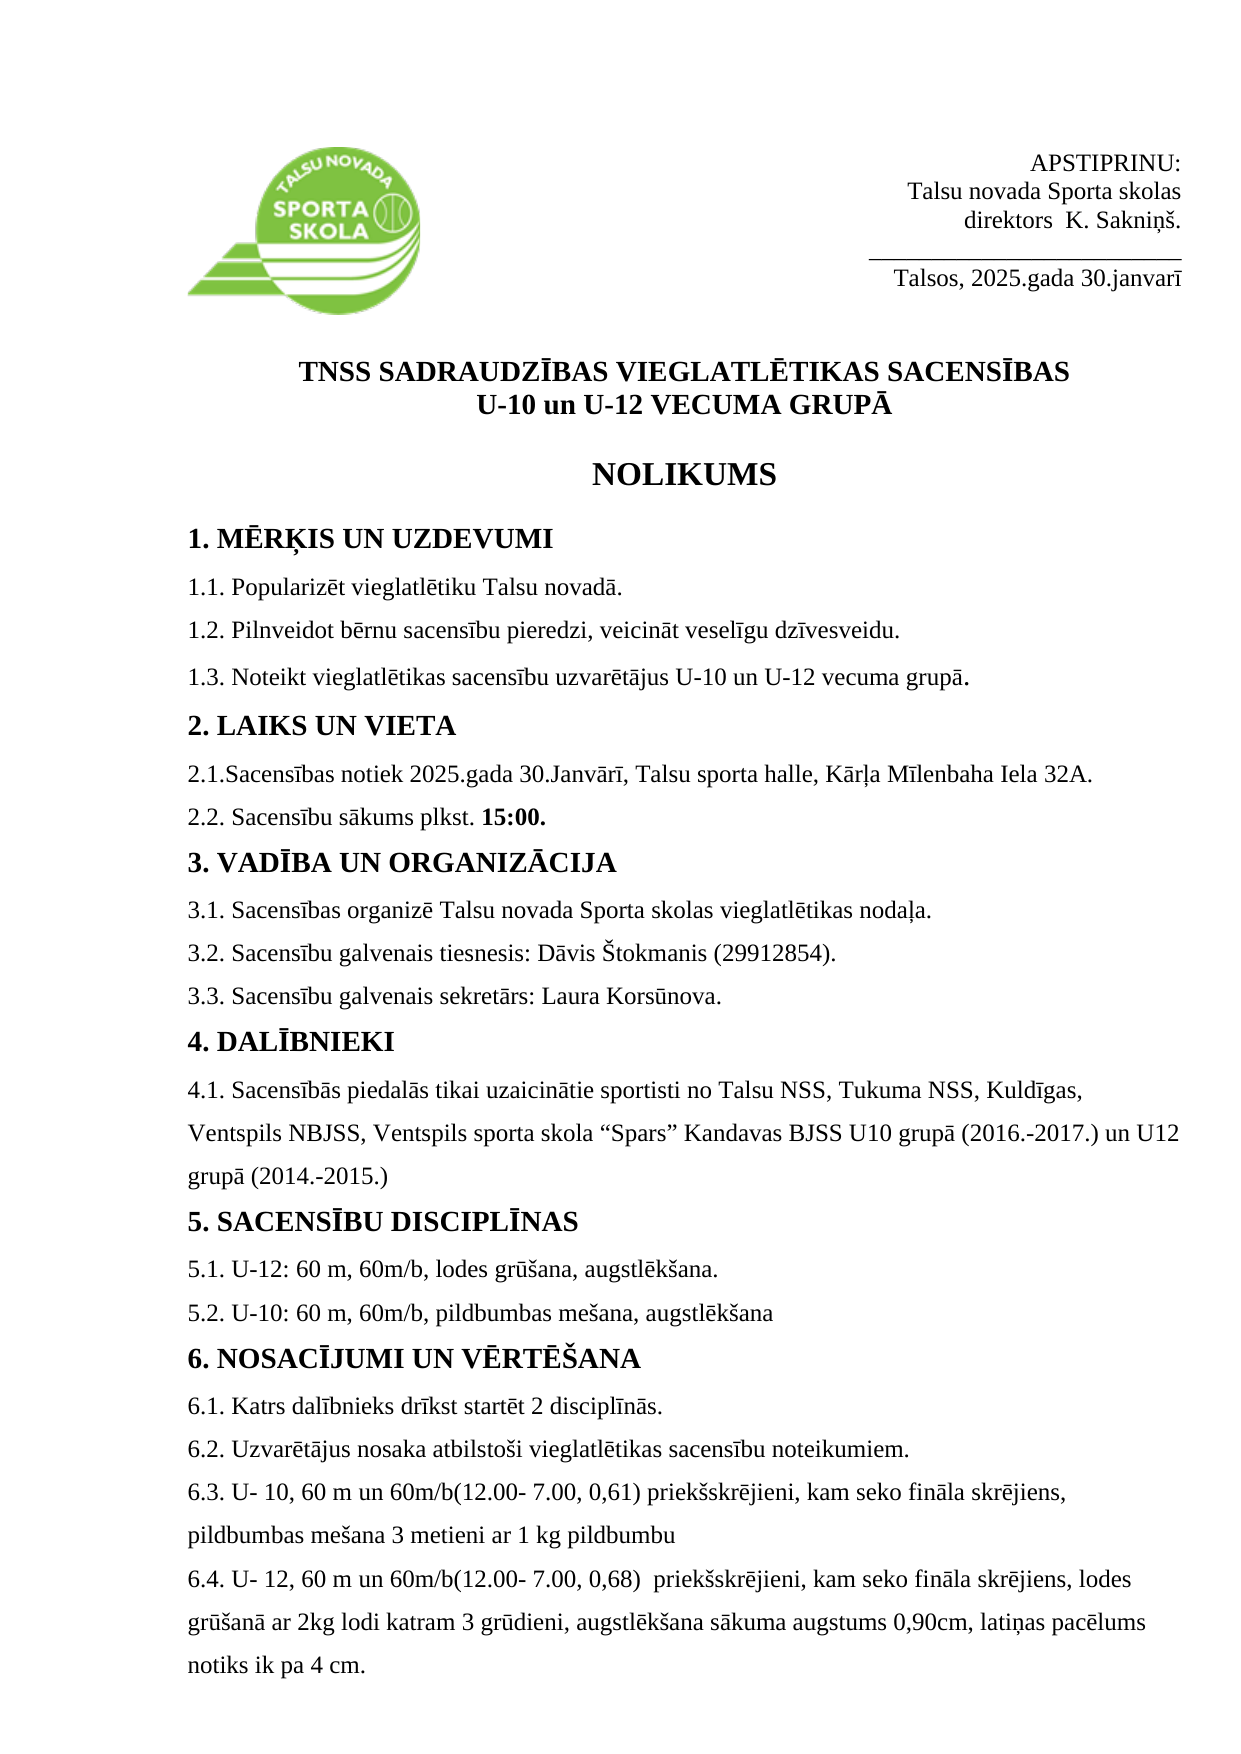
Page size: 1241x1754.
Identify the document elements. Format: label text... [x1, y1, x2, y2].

text 1.1. Popularizēt vieglatlētiku Talsu novadā. [187, 572, 1181, 601]
text 4. DALĪBNIEKI [187, 1024, 1181, 1058]
text 1.2. Pilnveidot bērnu sacensību pieredzi, veicināt veselīgu dzīvesveidu. [187, 615, 1181, 644]
text 2. LAIKS UN VIETA [187, 708, 1181, 742]
text 3. VADĪBA UN ORGANIZĀCIJA [187, 845, 1181, 878]
text 3.2. Sacensību galvenais tiesnesis: Dāvis Štokmanis (29912854). [187, 938, 1181, 967]
text APSTIPRINU: [187, 148, 1181, 176]
text 1.3. Noteikt vieglatlētikas sacensību uzvarētājus U-10 un U-12 vecuma grupā. [187, 658, 1181, 692]
text 3.3. Sacensību galvenais sekretārs: Laura Korsūnova. [187, 981, 1181, 1010]
text 3.1. Sacensības organizē Talsu novada Sporta skolas vieglatlētikas nodaļa. [187, 895, 1181, 924]
text 6.3. U- 10, 60 m un 60m/b(12.00- 7.00, 0,61) priekšskrējieni, kam seko fināla skrējiens, pildbumbas mešana 3 metieni ar 1 kg pildbumbu [187, 1477, 1181, 1549]
text 6. NOSACĪJUMI UN VĒRTĒŠANA [187, 1341, 1181, 1374]
text U-10 un U-12 VECUMA GRUPĀ [187, 387, 1181, 421]
text 6.1. Katrs dalībnieks drīkst startēt 2 disciplīnās. [187, 1391, 1181, 1420]
text NOLIKUMS [187, 454, 1181, 493]
text Talsos, 2025.gada 30.janvarī [187, 263, 1181, 291]
text 2.2. Sacensību sākums plkst. 15:00. [187, 802, 1181, 831]
text 6.2. Uzvarētājus nosaka atbilstoši vieglatlētikas sacensību noteikumiem. [187, 1434, 1181, 1463]
text direktors K. Sakniņš. [187, 205, 1181, 234]
text _________________________ [187, 234, 1181, 263]
text Talsu novada Sporta skolas [187, 176, 1181, 205]
text TNSS SADRAUDZĪBAS VIEGLATLĒTIKAS SACENSĪBAS [187, 354, 1181, 387]
text 6.4. U- 12, 60 m un 60m/b(12.00- 7.00, 0,68) priekšskrējieni, kam seko fināla skrējiens, lodes grūšanā ar 2kg lodi katram 3 grūdieni, augstlēkšana sākuma augstums 0,90cm, latiņas pacēlums notiks ik pa 4 cm. [187, 1564, 1181, 1679]
text 5.2. U-10: 60 m, 60m/b, pildbumbas mešana, augstlēkšana [187, 1298, 1181, 1326]
text 2.1.Sacensības notiek 2025.gada 30.Janvārī, Talsu sporta halle, Kārļa Mīlenbaha Iela 32A. [187, 759, 1181, 787]
text 4.1. Sacensībās piedalās tikai uzaicinātie sportisti no Talsu NSS, Tukuma NSS, Kuldīgas, Ventspils NBJSS, Ventspils sporta skola “Spars” Kandavas BJSS U10 grupā (2016.-2017.) un U12 grupā (2014.-2015.) [187, 1075, 1181, 1190]
text 1. MĒRĶIS UN UZDEVUMI [187, 521, 1181, 555]
text 5. SACENSĪBU DISCIPLĪNAS [187, 1204, 1181, 1238]
text 5.1. U-12: 60 m, 60m/b, lodes grūšana, augstlēkšana. [187, 1254, 1181, 1283]
picture [187, 291, 420, 315]
